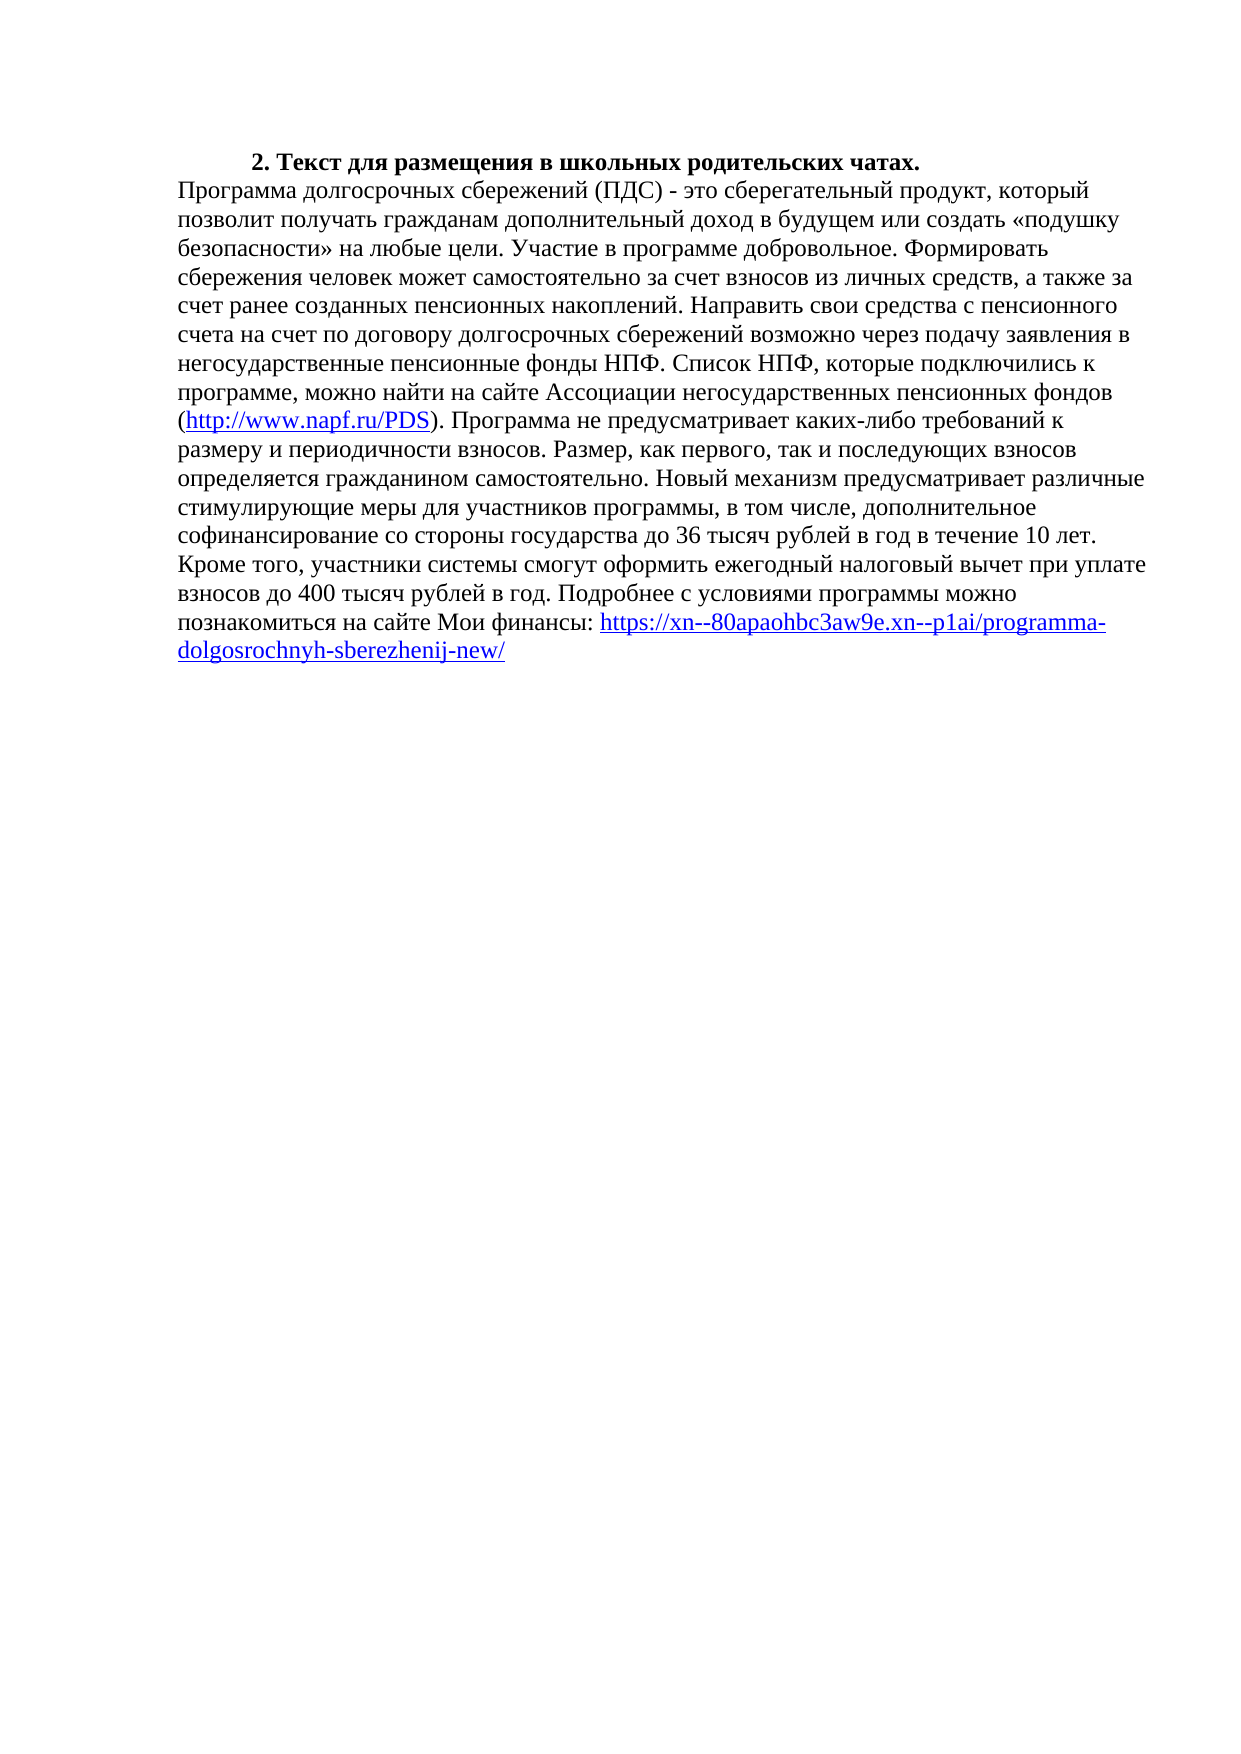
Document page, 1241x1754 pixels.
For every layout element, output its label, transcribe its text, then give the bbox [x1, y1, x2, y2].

text 2. Текст для размещения в школьных родительских чатах. [177, 147, 1152, 176]
list Программа долгосрочных сбережений (ПДС) - это сберегательный продукт, который позволит получать гражданам дополнительный доход в будущем или создать «подушку безопасности» на любые цели. Участие в программе добровольное. Формировать сбережения человек может самостоятельно за счет взносов из личных средств, а также за счет ранее созданных пенсионных накоплений. Направить свои средства с пенсионного счета на счет по договору долгосрочных сбережений возможно через подачу заявления в негосударственные пенсионные фонды НПФ. Список НПФ, которые подключились к программе, можно найти на сайте Ассоциации негосударственных пенсионных фондов (http://www.napf.ru/PDS). Программа не предусматривает каких-либо требований к размеру и периодичности взносов. Размер, как первого, так и последующих взносов определяется гражданином самостоятельно. Новый механизм предусматривает различные стимулирующие меры для участников программы, в том числе, дополнительное софинансирование со стороны государства до 36 тысяч рублей в год в течение 10 лет. Кроме того, участники системы смогут оформить ежегодный налоговый вычет при уплате взносов до 400 тысяч рублей в год. Подробнее с условиями программы можно познакомиться на сайте Мои финансы: https://xn--80apaohbc3aw9e.xn--p1ai/programma-dolgosrochnyh-sberezhenij-new/ [177, 176, 1152, 664]
